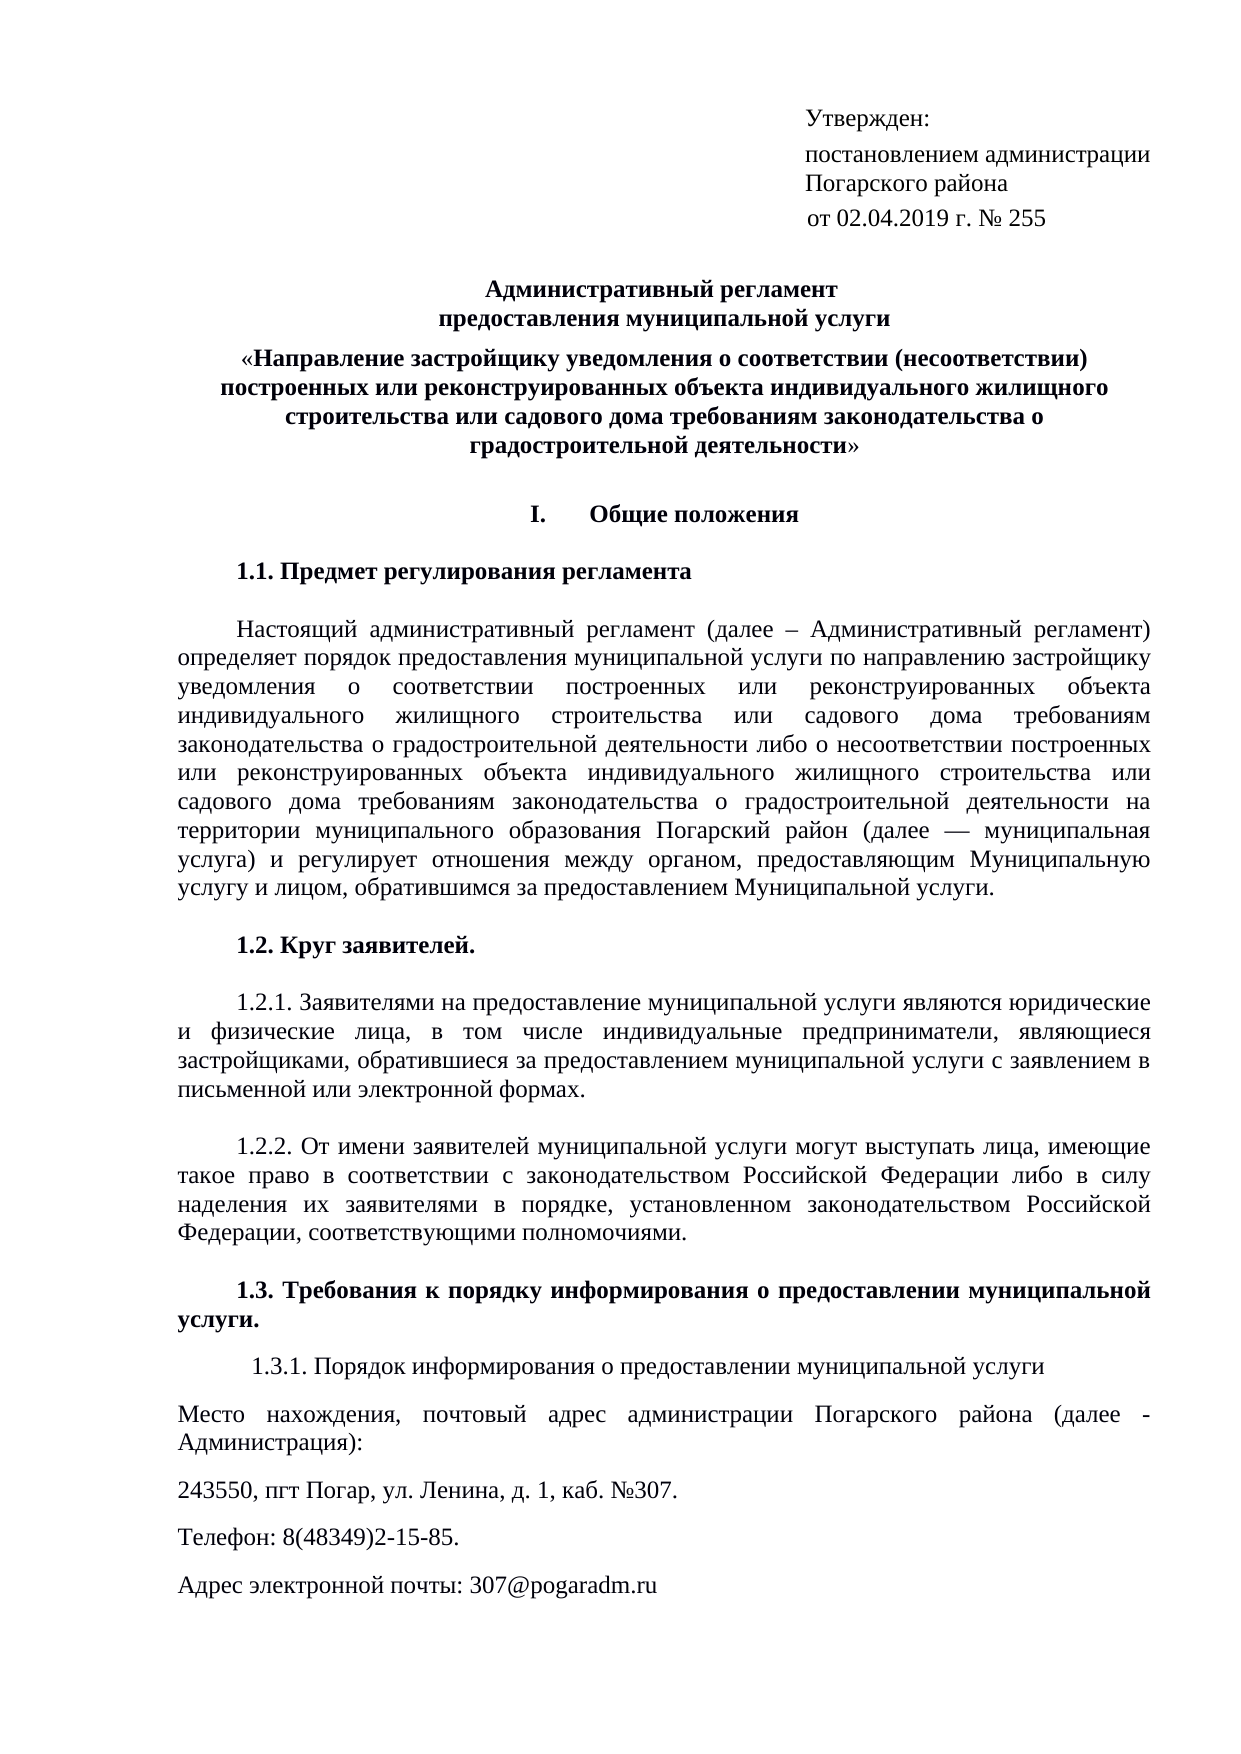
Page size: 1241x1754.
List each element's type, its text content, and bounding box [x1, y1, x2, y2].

text Утвержден: [177, 103, 1152, 132]
list Общие положения [177, 499, 1152, 527]
text Адрес электронной почты: 307@pogaradm.ru [177, 1570, 1152, 1599]
text от 02.04.2019 г. № 255 [177, 203, 1152, 232]
text Административный регламент предоставления муниципальной услуги [177, 274, 1152, 332]
text 1.1. Предмет регулирования регламента [177, 556, 1152, 585]
text 1.2.2. От имени заявителей муниципальной услуги могут выступать лица, имеющие такое право в соответствии с законодательством Российской Федерации либо в силу наделения их заявителями в порядке, установленном законодательством Российской Федерации, соответствующими полномочиями. [177, 1131, 1152, 1246]
text Место нахождения, почтовый адрес администрации Погарского района (далее - Администрация): [177, 1399, 1152, 1456]
text Погарского района [177, 168, 1152, 196]
text 1.3.1. Порядок информирования о предоставлении муниципальной услуги [177, 1351, 1152, 1380]
text 1.2. Круг заявителей. [177, 930, 1152, 959]
text «Направление застройщику уведомления о соответствии (несоответствии) построенных или реконструированных объекта индивидуального жилищного строительства или садового дома требованиям законодательства о градостроительной деятельности» [177, 343, 1152, 458]
text 243550, пгт Погар, ул. Ленина, д. 1, каб. №307. [177, 1475, 1152, 1504]
text постановлением администрации [177, 139, 1152, 168]
text Настоящий административный регламент (далее – Административный регламент) определяет порядок предоставления муниципальной услуги по направлению застройщику уведомления о соответствии построенных или реконструированных объекта индивидуального жилищного строительства или садового дома требованиям законодательства о градостроительной деятельности либо о несоответствии построенных или реконструированных объекта индивидуального жилищного строительства или садового дома требованиям законодательства о градостроительной деятельности на территории муниципального образования Погарский район (далее — муниципальная услуга) и регулирует отношения между органом, предоставляющим Муниципальную услугу и лицом, обратившимся за предоставлением Муниципальной услуги. [177, 614, 1152, 901]
text 1.3. Требования к порядку информирования о предоставлении муниципальной услуги. [177, 1275, 1152, 1332]
text 1.2.1. Заявителями на предоставление муниципальной услуги являются юридические и физические лица, в том числе индивидуальные предприниматели, являющиеся застройщиками, обратившиеся за предоставлением муниципальной услуги с заявлением в письменной или электронной формах. [177, 987, 1152, 1102]
text Телефон: 8(48349)2-15-85. [177, 1522, 1152, 1551]
